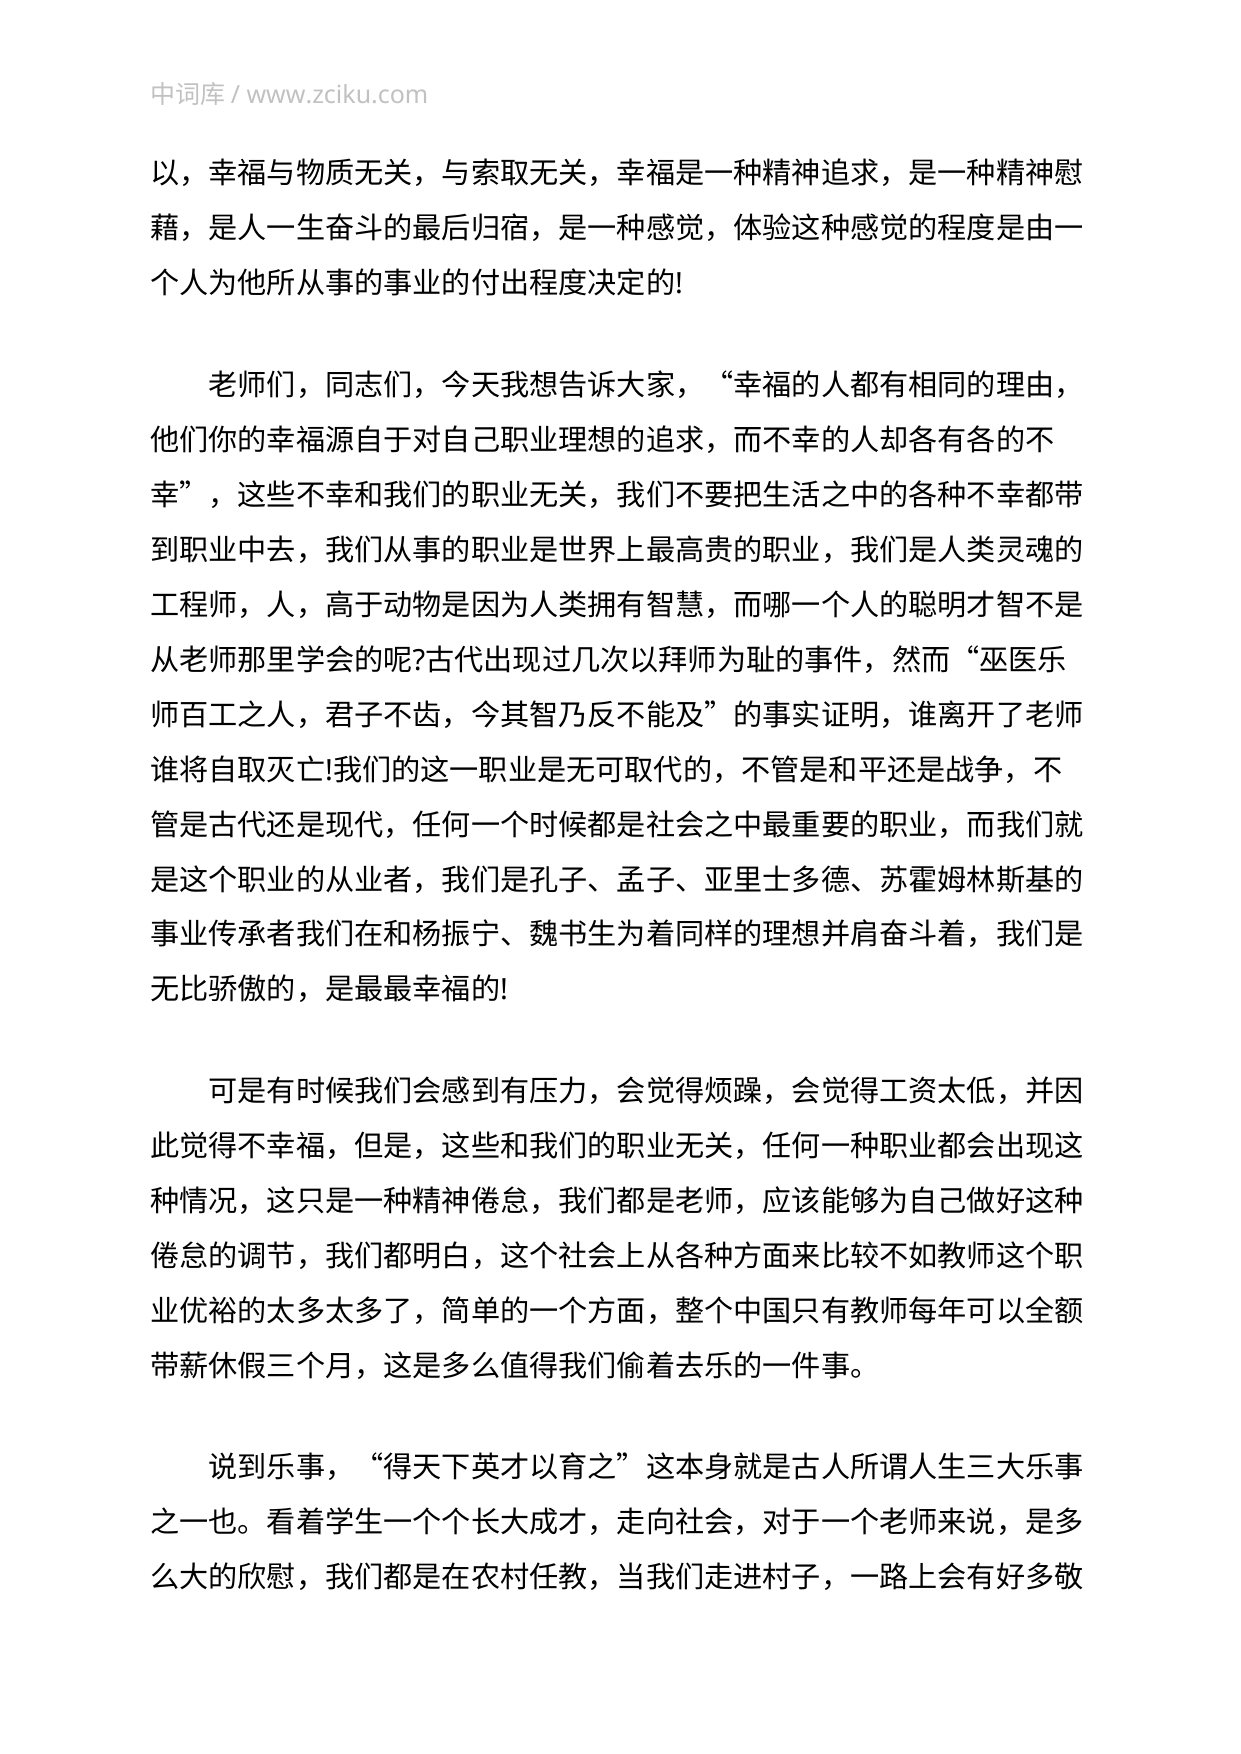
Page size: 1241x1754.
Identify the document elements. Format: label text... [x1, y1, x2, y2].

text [150, 150, 1090, 302]
text 可是有时候我们会感到有压力，会觉得烦躁，会觉得工资太低，并因此觉得不幸福，但是，这些和我们的职业无关，任何一种职业都会出现这种情况，这只是一种精神倦怠，我们都是老师，应该能够为自己做好这种倦怠的调节，我们都明白，这个社会上从各种方面来比较不如教师这个职业优裕的太多太多了，简单的一个方面，整个中国只有教师每年可以全额带薪休假三个月，这是多么值得我们偷着去乐的一件事。 [150, 1068, 1090, 1384]
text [150, 1444, 1090, 1596]
text 老师们，同志们，今天我想告诉大家，“幸福的人都有相同的理由，他们你的幸福源自于对自己职业理想的追求，而不幸的人却各有各的不幸”，这些不幸和我们的职业无关，我们不要把生活之中的各种不幸都带到职业中去，我们从事的职业是世界上最高贵的职业，我们是人类灵魂的工程师，人，高于动物是因为人类拥有智慧，而哪一个人的聪明才智不是从老师那里学会的呢?古代出现过几次以拜师为耻的事件，然而“巫医乐师百工之人，君子不齿，今其智乃反不能及”的事实证明，谁离开了老师谁将自取灭亡!我们的这一职业是无可取代的，不管是和平还是战争，不管是古代还是现代，任何一个时候都是社会之中最重要的职业，而我们就是这个职业的从业者，我们是孔子、孟子、亚里士多德、苏霍姆林斯基的事业传承者我们在和杨振宁、魏书生为着同样的理想并肩奋斗着，我们是无比骄傲的，是最最幸福的! [150, 362, 1090, 1008]
